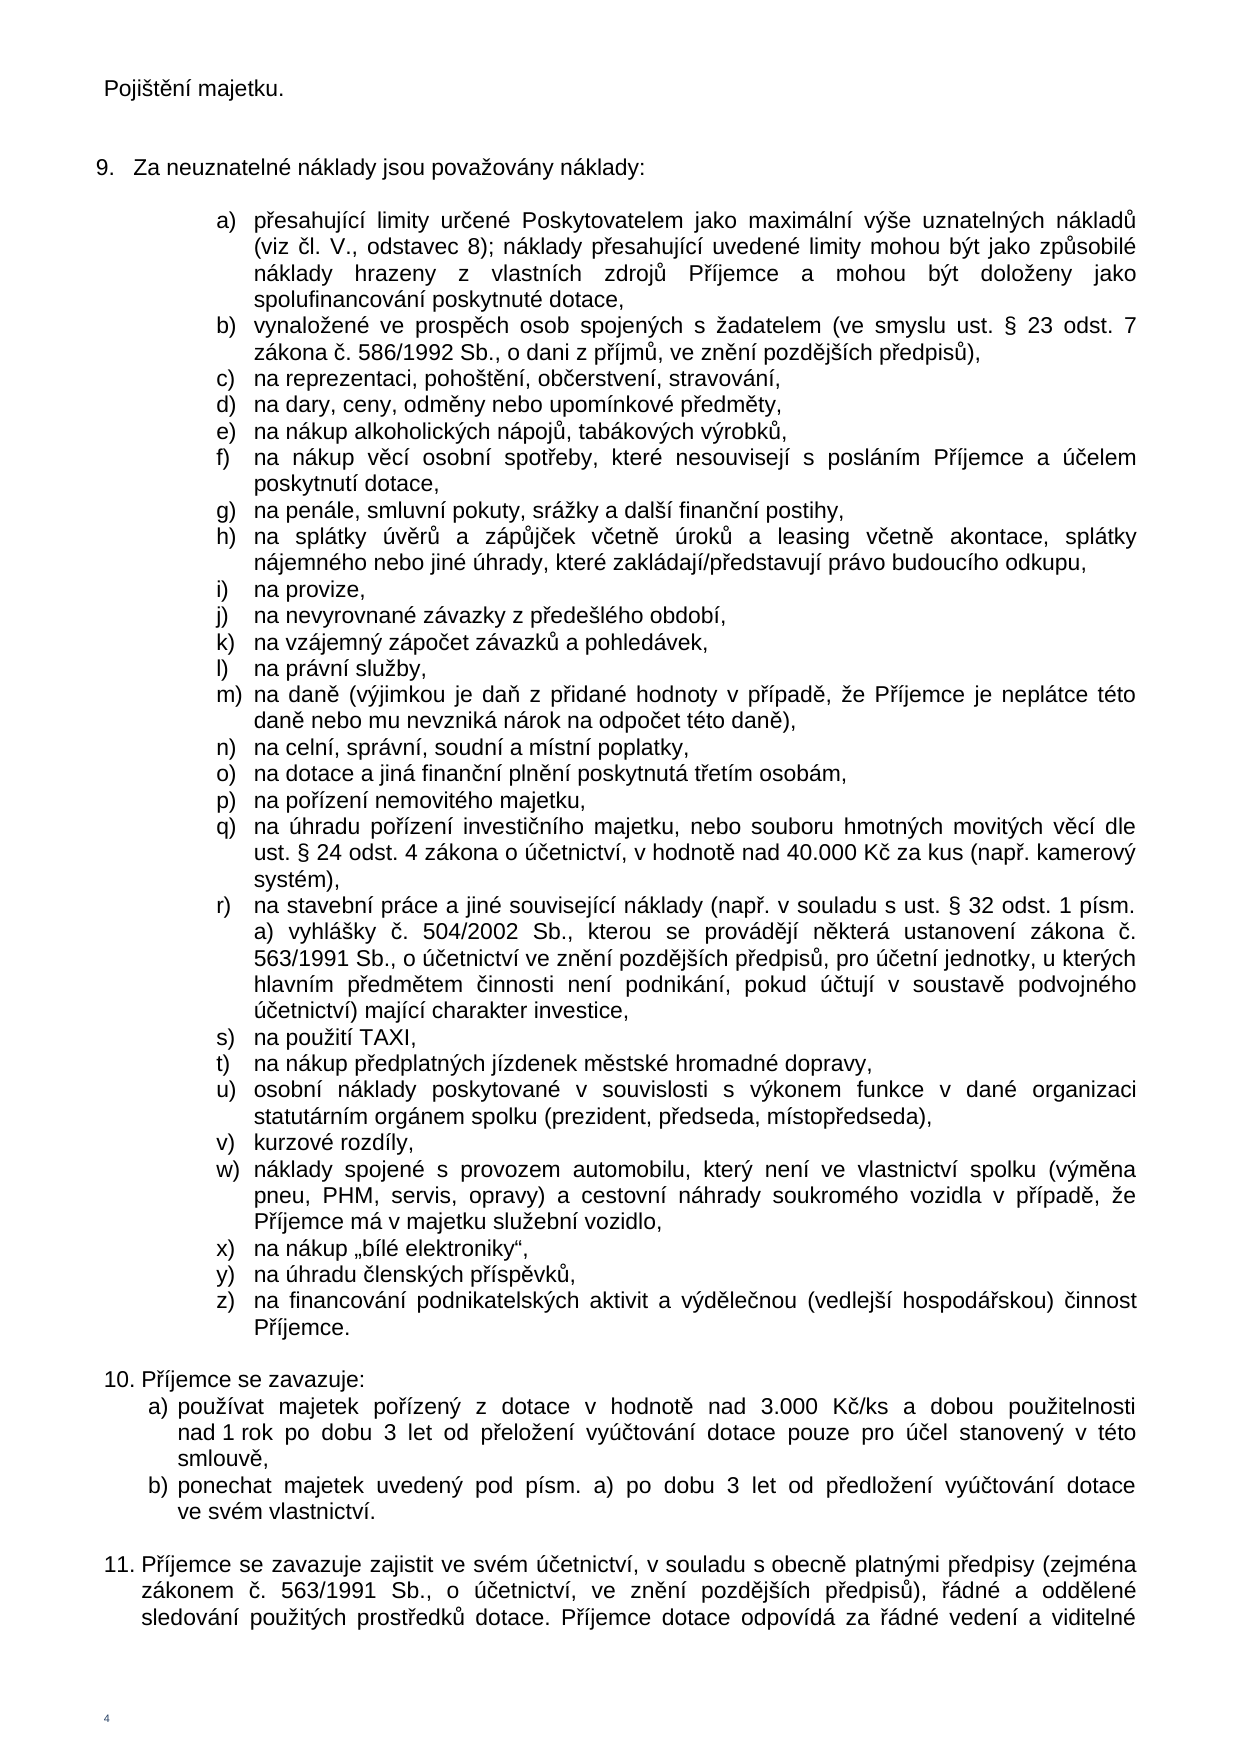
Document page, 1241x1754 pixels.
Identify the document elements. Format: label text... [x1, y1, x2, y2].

list na nákup předplatných jízdenek městské hromadné dopravy, [216, 1050, 1137, 1076]
list na dotace a jiná finanční plnění poskytnutá třetím osobám, [216, 760, 1137, 787]
text Pojištění majetku. [103, 75, 1137, 101]
list na nákup věcí osobní spotřeby, které nesouvisejí s posláním Příjemce a účelem poskytnutí dotace, [216, 444, 1137, 497]
list na stavební práce a jiné související náklady (např. v souladu s ust. § 32 odst. 1 písm. a) vyhlášky č. 504/2002 Sb., kterou se provádějí některá ustanovení zákona č. 563/1991 Sb., o účetnictví ve znění pozdějších předpisů, pro účetní jednotky, u kterých hlavním předmětem činnosti není podnikání, pokud účtují v soustavě podvojného účetnictví) mající charakter investice, [216, 892, 1137, 1024]
list na financování podnikatelských aktivit a výdělečnou (vedlejší hospodářskou) činnost Příjemce. [216, 1287, 1137, 1340]
list na splátky úvěrů a zápůjček včetně úroků a leasing včetně akontace, splátky nájemného nebo jiné úhrady, které zakládají/představují právo budoucího odkupu, [216, 523, 1137, 576]
list na vzájemný zápočet závazků a pohledávek, [216, 628, 1137, 655]
list na dary, ceny, odměny nebo upomínkové předměty, [216, 391, 1137, 418]
list na daně (výjimkou je daň z přidané hodnoty v případě, že Příjemce je neplátce této daně nebo mu nevzniká nárok na odpočet této daně), [216, 681, 1137, 734]
list na penále, smluvní pokuty, srážky a další finanční postihy, [216, 497, 1137, 523]
list na celní, správní, soudní a místní poplatky, [216, 734, 1137, 760]
list na pořízení nemovitého majetku, [216, 787, 1137, 813]
list na reprezentaci, pohoštění, občerstvení, stravování, [216, 365, 1137, 391]
list kurzové rozdíly, [216, 1129, 1137, 1156]
list na úhradu členských příspěvků, [216, 1261, 1137, 1287]
list na nákup alkoholických nápojů, tabákových výrobků, [216, 418, 1137, 444]
list vynaložené ve prospěch osob spojených s žadatelem (ve smyslu ust. § 23 odst. 7 zákona č. 586/1992 Sb., o dani z příjmů, ve znění pozdějších předpisů), [216, 312, 1137, 365]
list na provize, [216, 576, 1137, 602]
list používat majetek pořízený z dotace v hodnotě nad 3.000 Kč/ks a dobou použitelnosti nad 1 rok po dobu 3 let od přeložení vyúčtování dotace pouze pro účel stanovený v této smlouvě, [148, 1393, 1137, 1472]
list Příjemce se zavazuje: [103, 1366, 1137, 1393]
list přesahující limity určené Poskytovatelem jako maximální výše uznatelných nákladů (viz čl. V., odstavec 8); náklady přesahující uvedené limity mohou být jako způsobilé náklady hrazeny z vlastních zdrojů Příjemce a mohou být doloženy jako spolufinancování poskytnuté dotace, [216, 207, 1137, 312]
list Za neuznatelné náklady jsou považovány náklady: [96, 154, 1137, 180]
list na právní služby, [216, 655, 1137, 681]
list ponechat majetek uvedený pod písm. a) po dobu 3 let od předložení vyúčtování dotace ve svém vlastnictví. [148, 1472, 1137, 1524]
list osobní náklady poskytované v souvislosti s výkonem funkce v dané organizaci statutárním orgánem spolku (prezident, předseda, místopředseda), [216, 1076, 1137, 1129]
list náklady spojené s provozem automobilu, který není ve vlastnictví spolku (výměna pneu, PHM, servis, opravy) a cestovní náhrady soukromého vozidla v případě, že Příjemce má v majetku služební vozidlo, [216, 1156, 1137, 1234]
list na úhradu pořízení investičního majetku, nebo souboru hmotných movitých věcí dle ust. § 24 odst. 4 zákona o účetnictví, v hodnotě nad 40.000 Kč za kus (např. kamerový systém), [216, 813, 1137, 892]
list na použití TAXI, [216, 1024, 1137, 1050]
list na nevyrovnané závazky z předešlého období, [216, 602, 1137, 628]
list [103, 1551, 1137, 1630]
list na nákup „bílé elektroniky“, [216, 1234, 1137, 1261]
